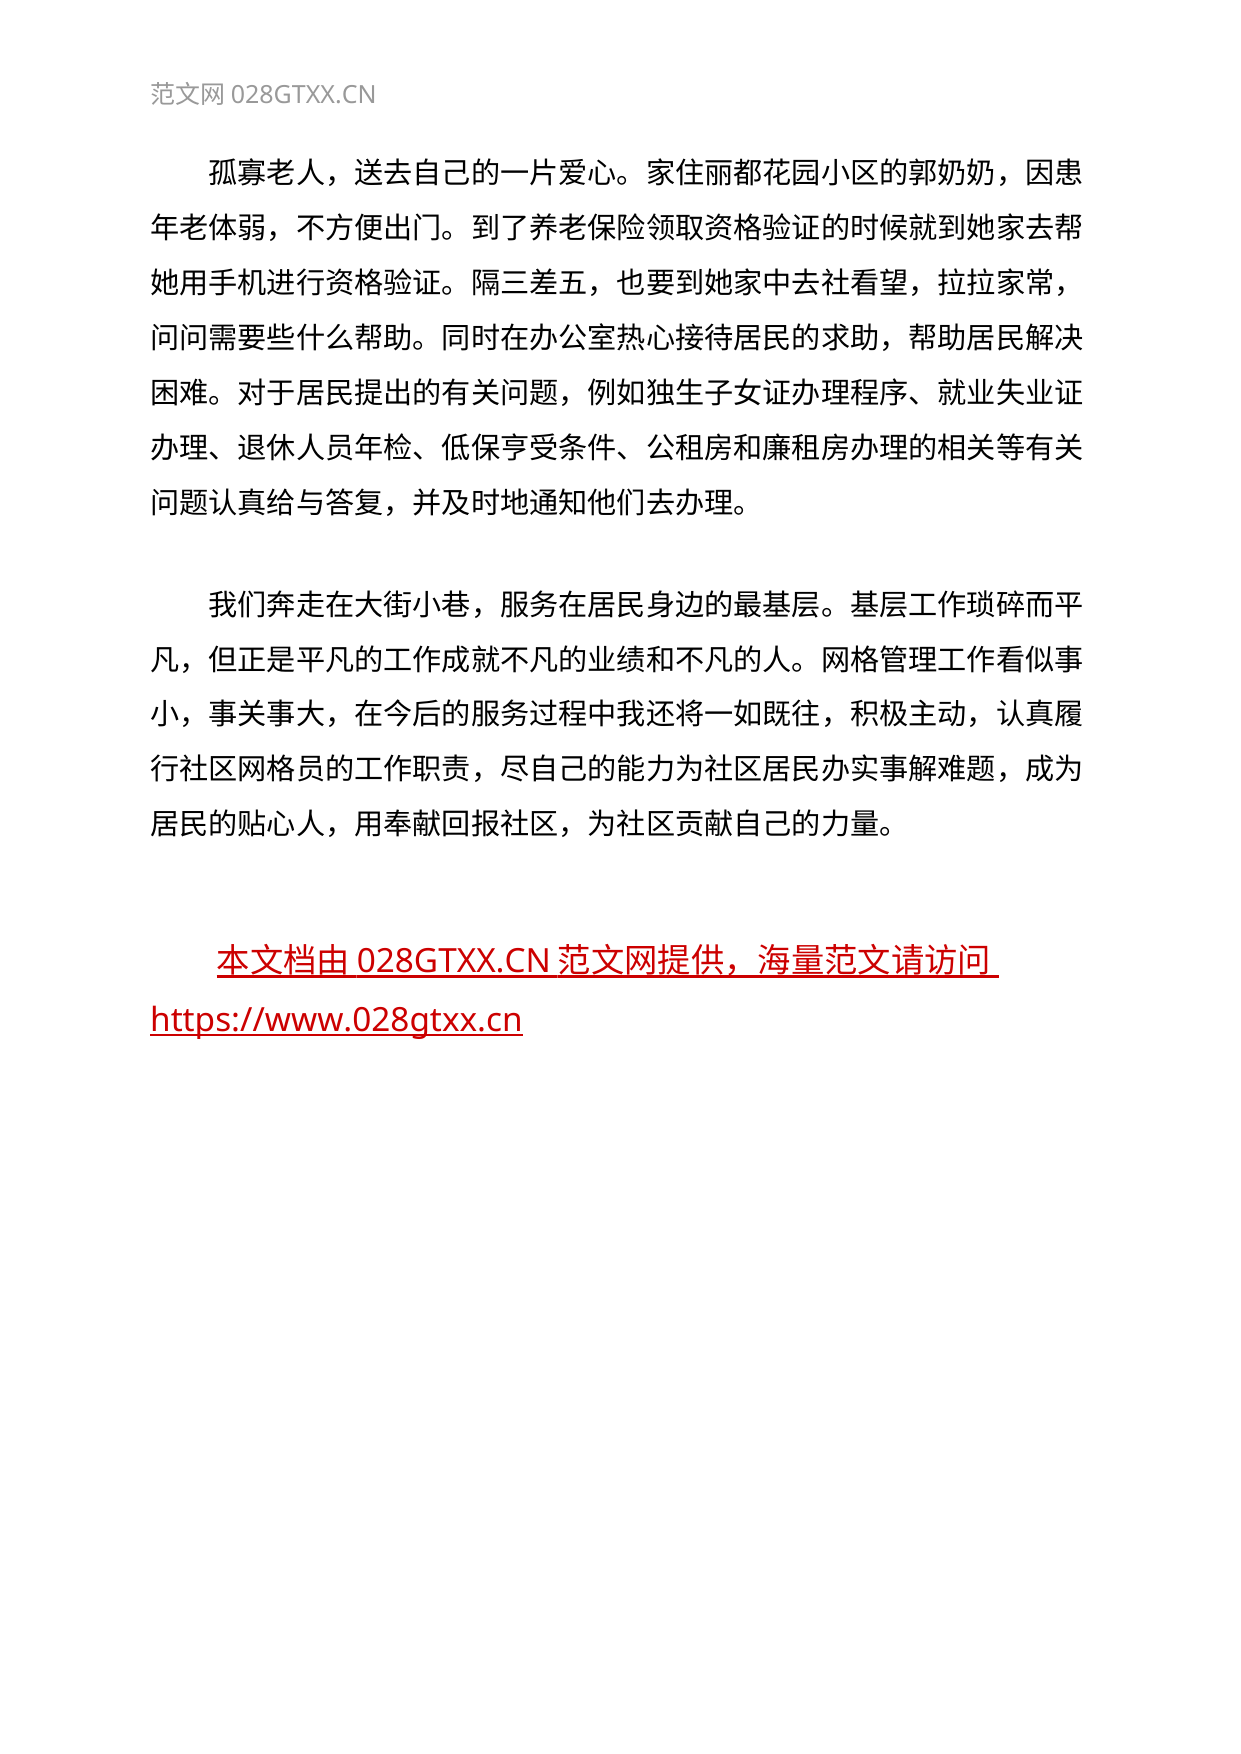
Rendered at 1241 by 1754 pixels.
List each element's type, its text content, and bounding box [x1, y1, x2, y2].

text 孤寡老人，送去自己的一片爱心。家住丽都花园小区的郭奶奶，因患年老体弱，不方便出门。到了养老保险领取资格验证的时候就到她家去帮她用手机进行资格验证。隔三差五，也要到她家中去社看望，拉拉家常，问问需要些什么帮助。同时在办公室热心接待居民的求助，帮助居民解决困难。对于居民提出的有关问题，例如独生子女证办理程序、就业失业证办理、退休人员年检、低保亨受条件、公租房和廉租房办理的相关等有关问题认真给与答复，并及时地通知他们去办理。 [150, 150, 1090, 522]
text 我们奔走在大街小巷，服务在居民身边的最基层。基层工作琐碎而平凡，但正是平凡的工作成就不凡的业绩和不凡的人。网格管理工作看似事小，事关事大，在今后的服务过程中我还将一如既往，积极主动，认真履行社区网格员的工作职责，尽自己的能力为社区居民办实事解难题，成为居民的贴心人，用奉献回报社区，为社区贡献自己的力量。 [150, 581, 1090, 843]
text 本文档由028GTXX.CN范文网提供，海量范文请访问 https://www.028gtxx.cn [150, 934, 1090, 1041]
